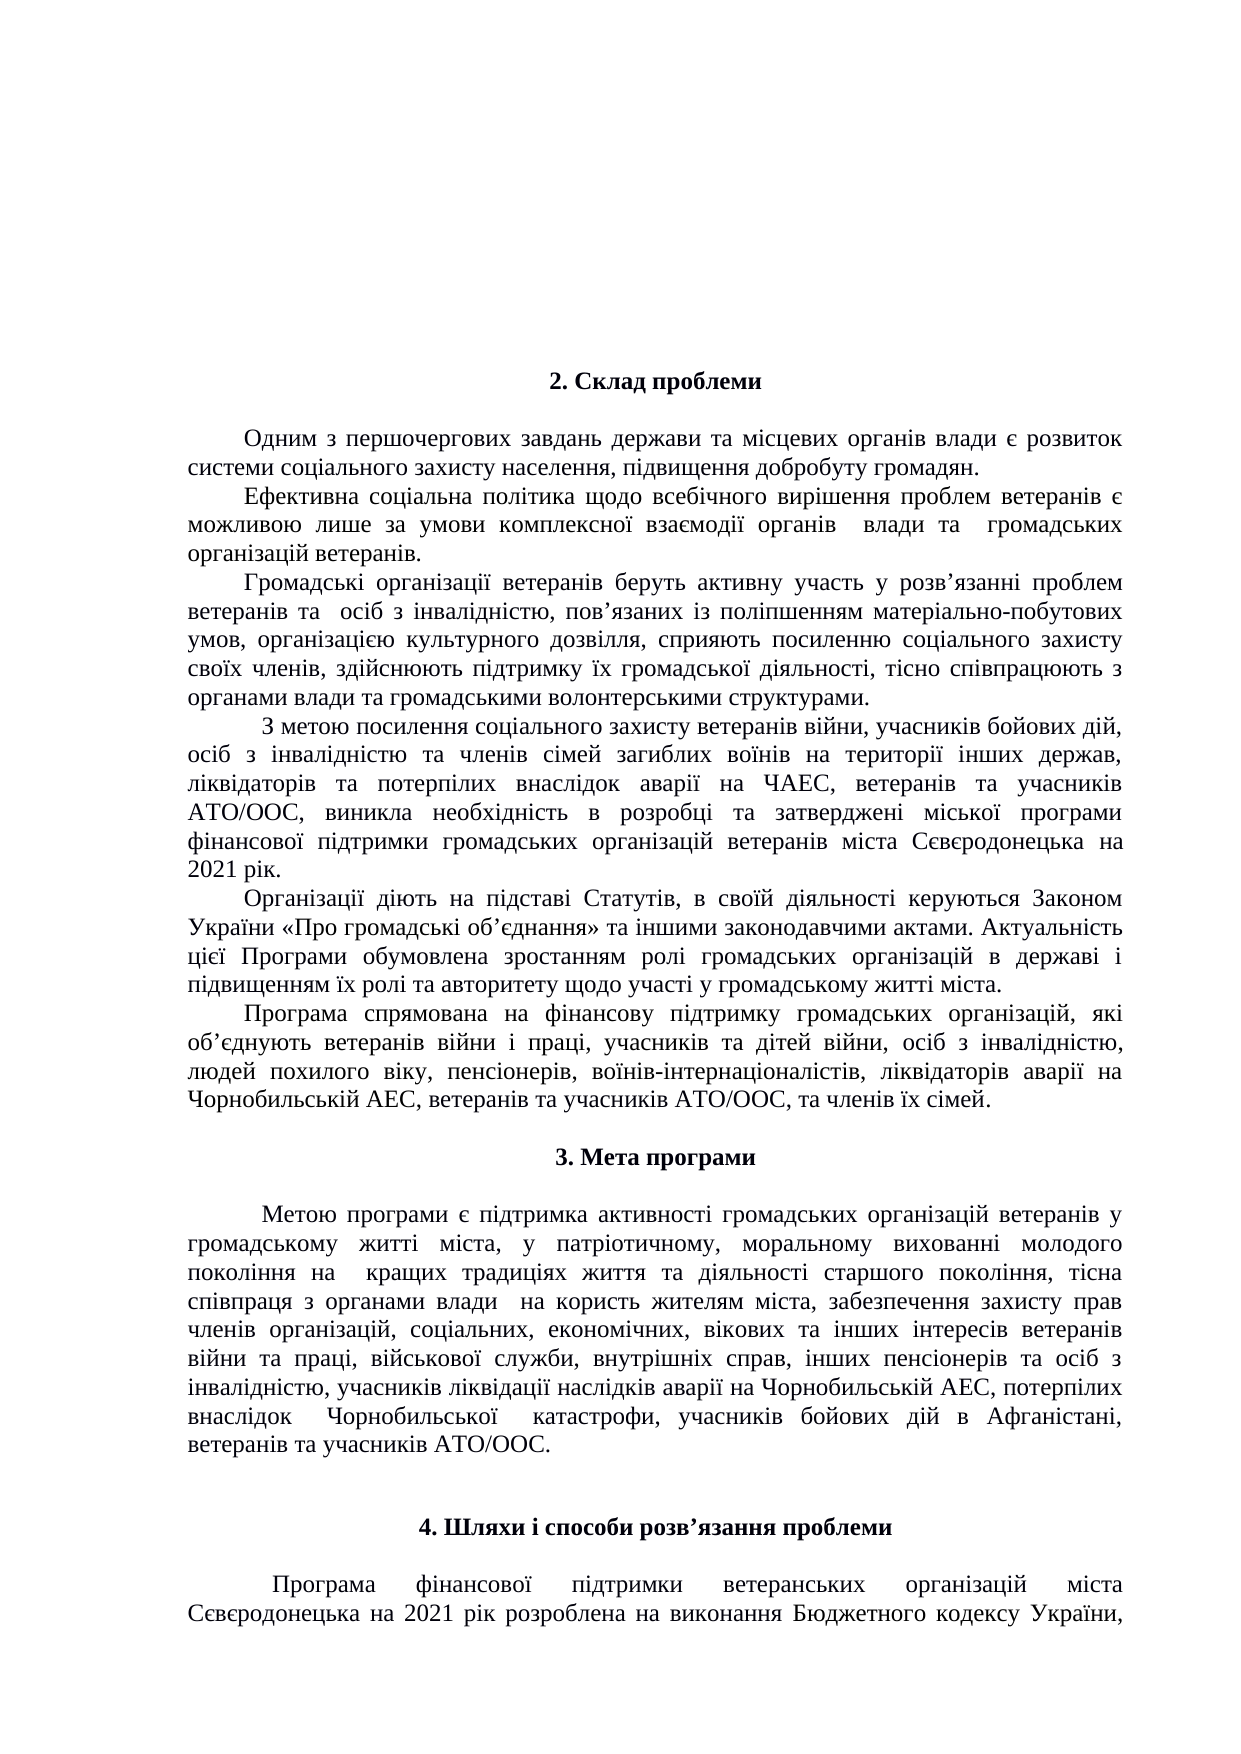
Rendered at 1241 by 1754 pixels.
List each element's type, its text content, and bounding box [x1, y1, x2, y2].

text Одним з першочергових завдань держави та місцевих органів влади є розвиток системи соціального захисту населення, підвищення добробуту громадян. [187, 423, 1123, 481]
text Ефективна соціальна політика щодо всебічного вирішення проблем ветеранів є можливою лише за умови комплексної взаємодії органів влади та громадських організацій ветеранів. [187, 481, 1123, 567]
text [187, 1569, 1123, 1627]
text Організації діють на підставі Статутів, в своїй діяльності керуються Законом України «Про громадські об’єднання» та іншими законодавчими актами. Актуальність цієї Програми обумовлена зростанням ролі громадських організацій в державі і підвищенням їх ролі та авторитету щодо участі у громадському житті міста. [187, 883, 1123, 998]
text Метою програми є підтримка активності громадських організацій ветеранів у громадському житті міста, у патріотичному, моральному вихованні молодого покоління на кращих традиціях життя та діяльності старшого покоління, тісна співпраця з органами влади на користь жителям міста, забезпечення захисту прав членів організацій, соціальних, економічних, вікових та інших інтересів ветеранів війни та праці, військової служби, внутрішніх справ, інших пенсіонерів та осіб з інвалідністю, учасників ліквідації наслідків аварії на Чорнобильській АЕС, потерпілих внаслідок Чорнобильської катастрофи, учасників бойових дій в Афганістані, ветеранів та учасників АТО/ООС. [187, 1199, 1123, 1458]
text Програма спрямована на фінансову підтримку громадських організацій, які об’єднують ветеранів війни і праці, учасників та дітей війни, осіб з інвалідністю, людей похилого віку, пенсіонерів, воїнів-інтернаціоналістів, ліквідаторів аварії на Чорнобильській АЕС, ветеранів та учасників АТО/ООС, та членів їх сімей. [187, 998, 1123, 1113]
text З метою посилення соціального захисту ветеранів війни, учасників бойових дій, осіб з інвалідністю та членів сімей загиблих воїнів на території інших держав, ліквідаторів та потерпілих внаслідок аварії на ЧАЕС, ветеранів та учасників АТО/ООС, виникла необхідність в розробці та затверджені міської програми фінансової підтримки громадських організацій ветеранів міста Сєвєродонецька на 2021 рік. [187, 711, 1123, 883]
text 4. Шляхи і способи розв’язання проблеми [187, 1512, 1123, 1541]
text Громадські організації ветеранів беруть активну участь у розв’язанні проблем ветеранів та осіб з інвалідністю, пов’язаних із поліпшенням матеріально-побутових умов, організацією культурного дозвілля, сприяють посиленню соціального захисту своїх членів, здійснюють підтримку їх громадської діяльності, тісно співпрацюють з органами влади та громадськими волонтерськими структурами. [187, 567, 1123, 711]
text 3. Мета програми [187, 1142, 1123, 1171]
text 2. Склад проблеми [187, 366, 1123, 394]
